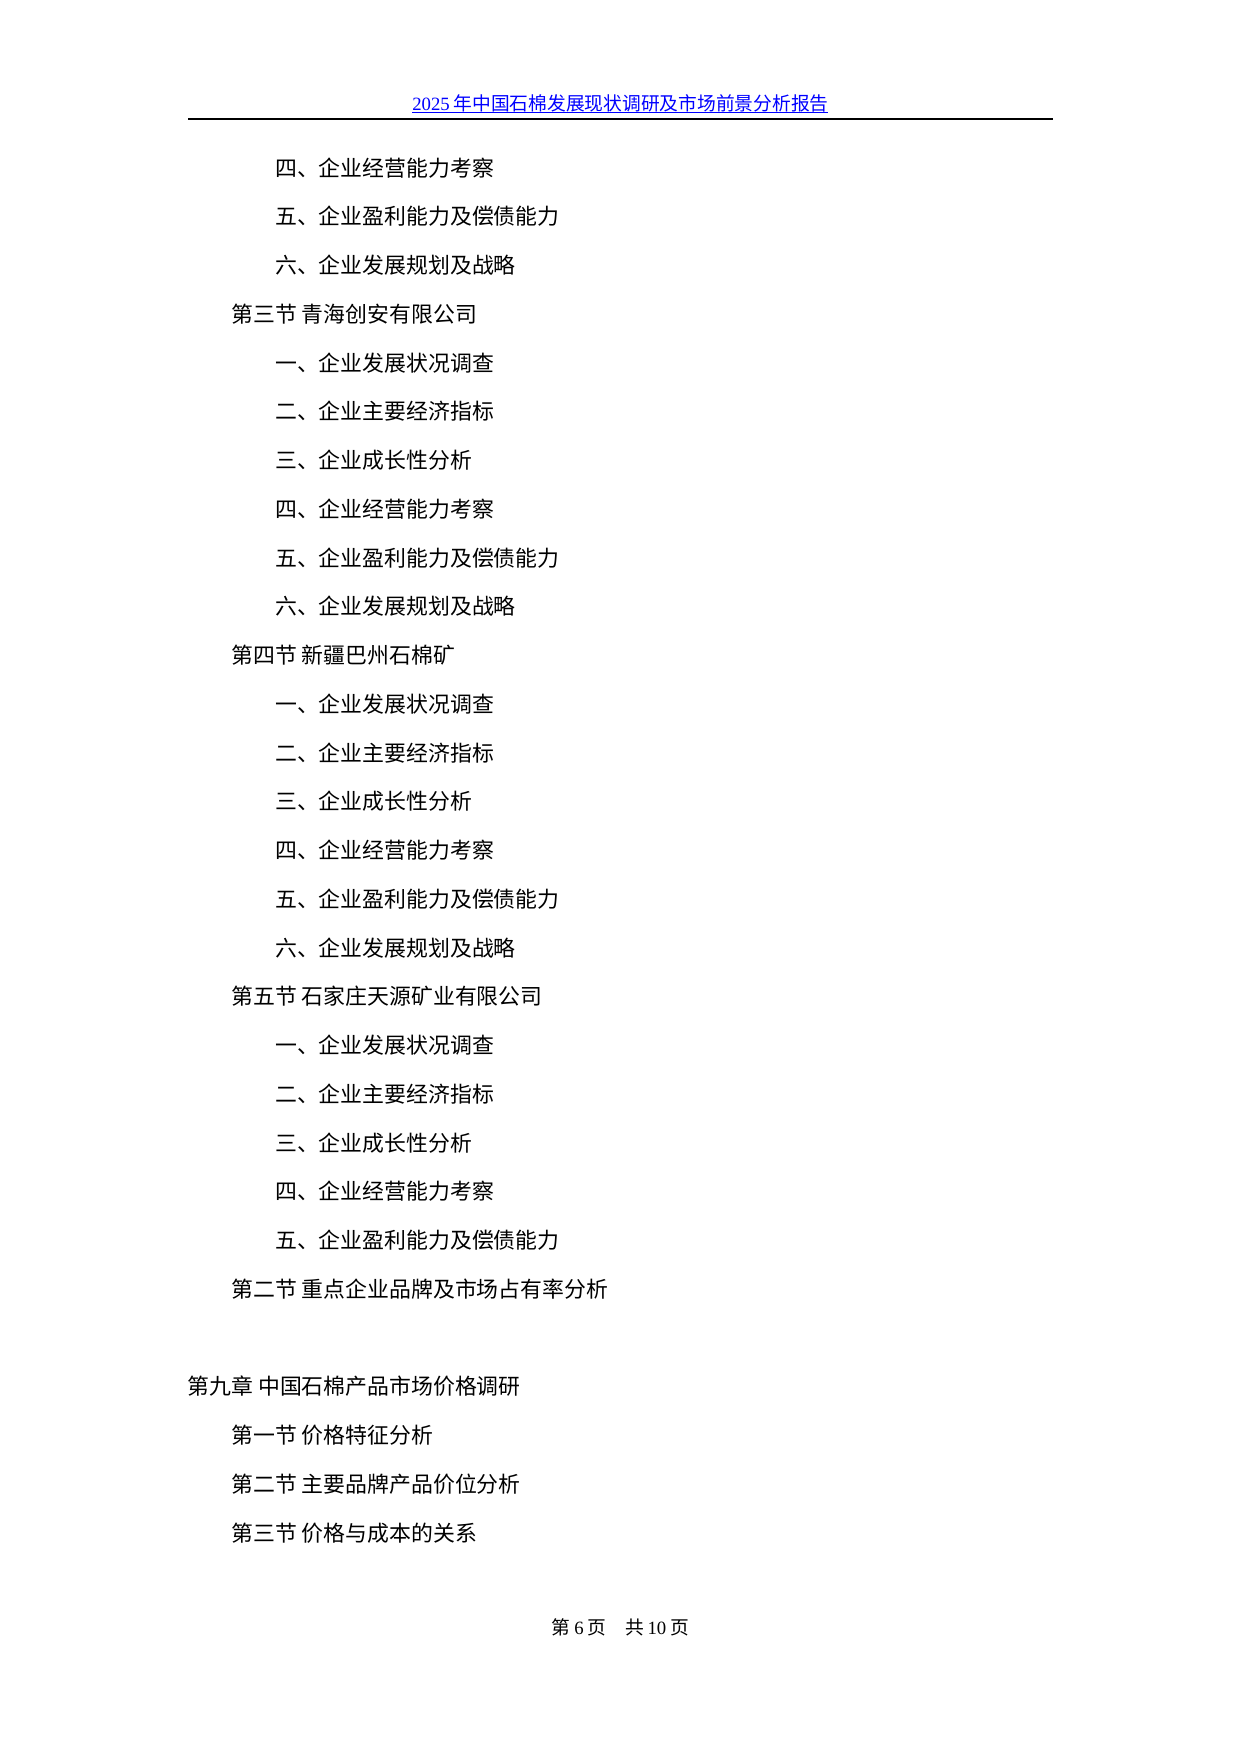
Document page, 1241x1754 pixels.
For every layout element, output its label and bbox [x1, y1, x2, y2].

text [187, 150, 1053, 1548]
